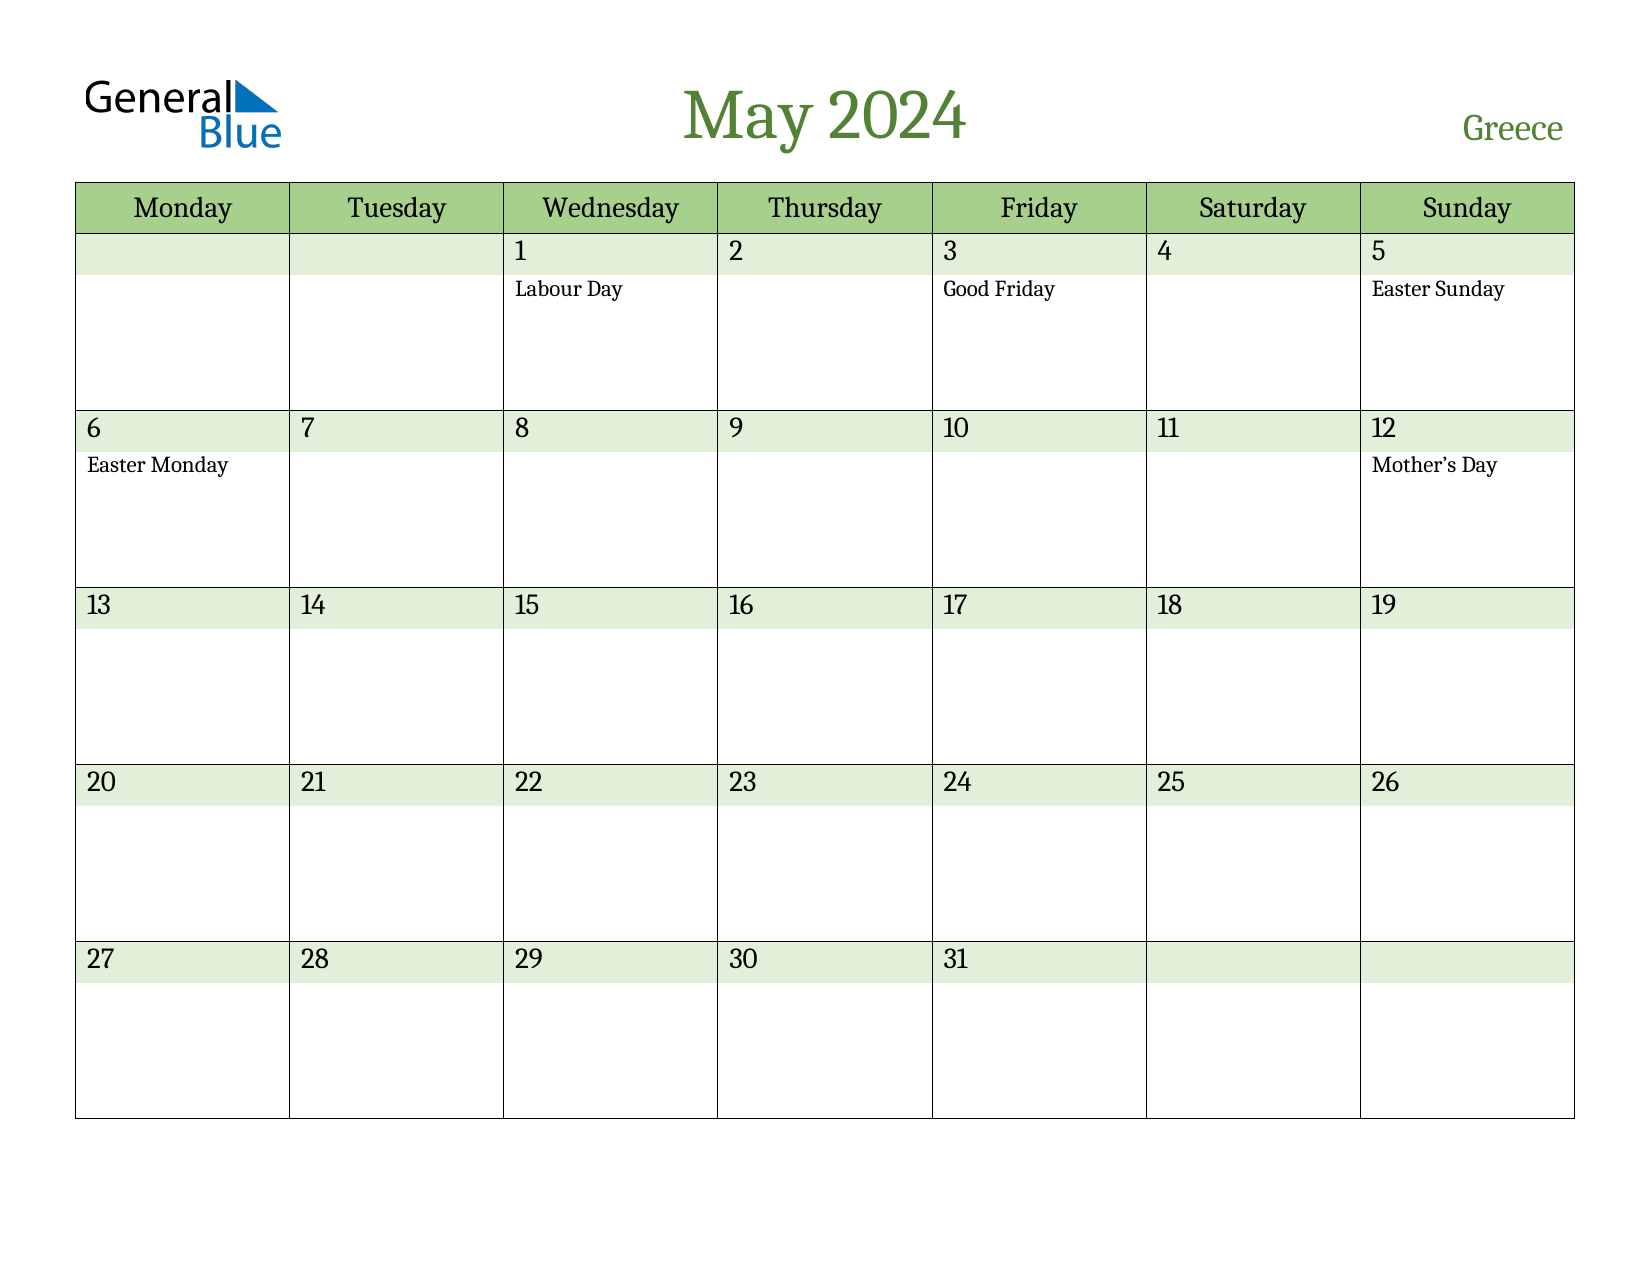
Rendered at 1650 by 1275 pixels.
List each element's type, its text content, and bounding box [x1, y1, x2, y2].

table_cell [718, 275, 932, 410]
table_cell [504, 983, 717, 1118]
table_cell 2 [718, 234, 932, 275]
table_cell 24 [933, 765, 1146, 806]
table_cell 4 [1147, 234, 1360, 275]
table_cell [290, 806, 503, 941]
table_cell [718, 983, 932, 1118]
table_cell 3 [933, 234, 1146, 275]
table_cell Friday [933, 183, 1146, 233]
table_cell [290, 234, 503, 275]
table_cell 11 [1147, 411, 1360, 452]
table_cell [1147, 806, 1360, 941]
table_cell Easter Monday [76, 452, 289, 587]
table_cell 27 [76, 942, 289, 983]
table_cell [933, 983, 1146, 1118]
table_cell Labour Day [504, 275, 717, 410]
table_header Greece [1146, 75, 1574, 182]
table_cell 21 [290, 765, 503, 806]
table_cell [76, 629, 289, 764]
table_cell 6 [76, 411, 289, 452]
table_cell 15 [504, 588, 717, 629]
table_cell [933, 452, 1146, 587]
table_cell 31 [933, 942, 1146, 983]
table_cell [1147, 629, 1360, 764]
table_cell [504, 452, 717, 587]
table_cell [1147, 983, 1360, 1118]
picture [86, 80, 281, 148]
table_cell 10 [933, 411, 1146, 452]
table_cell [290, 275, 503, 410]
table_cell 1 [504, 234, 717, 275]
table_cell [1361, 629, 1574, 764]
table_cell [1361, 942, 1574, 983]
table_cell [290, 452, 503, 587]
table_cell 7 [290, 411, 503, 452]
table_cell [718, 629, 932, 764]
table_cell 20 [76, 765, 289, 806]
table_cell Wednesday [504, 183, 717, 233]
table_cell 22 [504, 765, 717, 806]
table_cell [718, 806, 932, 941]
table_cell [1147, 942, 1360, 983]
table_cell 28 [290, 942, 503, 983]
table_cell [1147, 452, 1360, 587]
table_cell 29 [504, 942, 717, 983]
table_cell 9 [718, 411, 932, 452]
table_cell 26 [1361, 765, 1574, 806]
table_cell 16 [718, 588, 932, 629]
table_cell 13 [76, 588, 289, 629]
table_cell Sunday [1361, 183, 1574, 233]
table_cell 18 [1147, 588, 1360, 629]
table_cell 19 [1361, 588, 1574, 629]
table_cell 14 [290, 588, 503, 629]
table_cell [290, 983, 503, 1118]
table_cell Tuesday [290, 183, 503, 233]
table_cell Good Friday [933, 275, 1146, 410]
table_cell [76, 806, 289, 941]
table_cell [76, 275, 289, 410]
table_cell [1361, 983, 1574, 1118]
table_header [76, 75, 503, 182]
table_cell [933, 629, 1146, 764]
table_cell [1361, 806, 1574, 941]
table_cell [504, 806, 717, 941]
table_cell Mother’s Day [1361, 452, 1574, 587]
table_cell 5 [1361, 234, 1574, 275]
table_cell 23 [718, 765, 932, 806]
table_header May 2024 [504, 75, 1146, 182]
table_cell Saturday [1147, 183, 1360, 233]
table_cell [933, 806, 1146, 941]
table_cell [76, 234, 289, 275]
table_cell Easter Sunday [1361, 275, 1574, 410]
table_cell 25 [1147, 765, 1360, 806]
table_cell 12 [1361, 411, 1574, 452]
table_cell 8 [504, 411, 717, 452]
table_cell [718, 452, 932, 587]
table_cell 17 [933, 588, 1146, 629]
table_cell [290, 629, 503, 764]
table_cell Monday [76, 183, 289, 233]
table_cell 30 [718, 942, 932, 983]
table_cell [76, 983, 289, 1118]
table_cell [1147, 275, 1360, 410]
table_cell Thursday [718, 183, 932, 233]
table_cell [504, 629, 717, 764]
